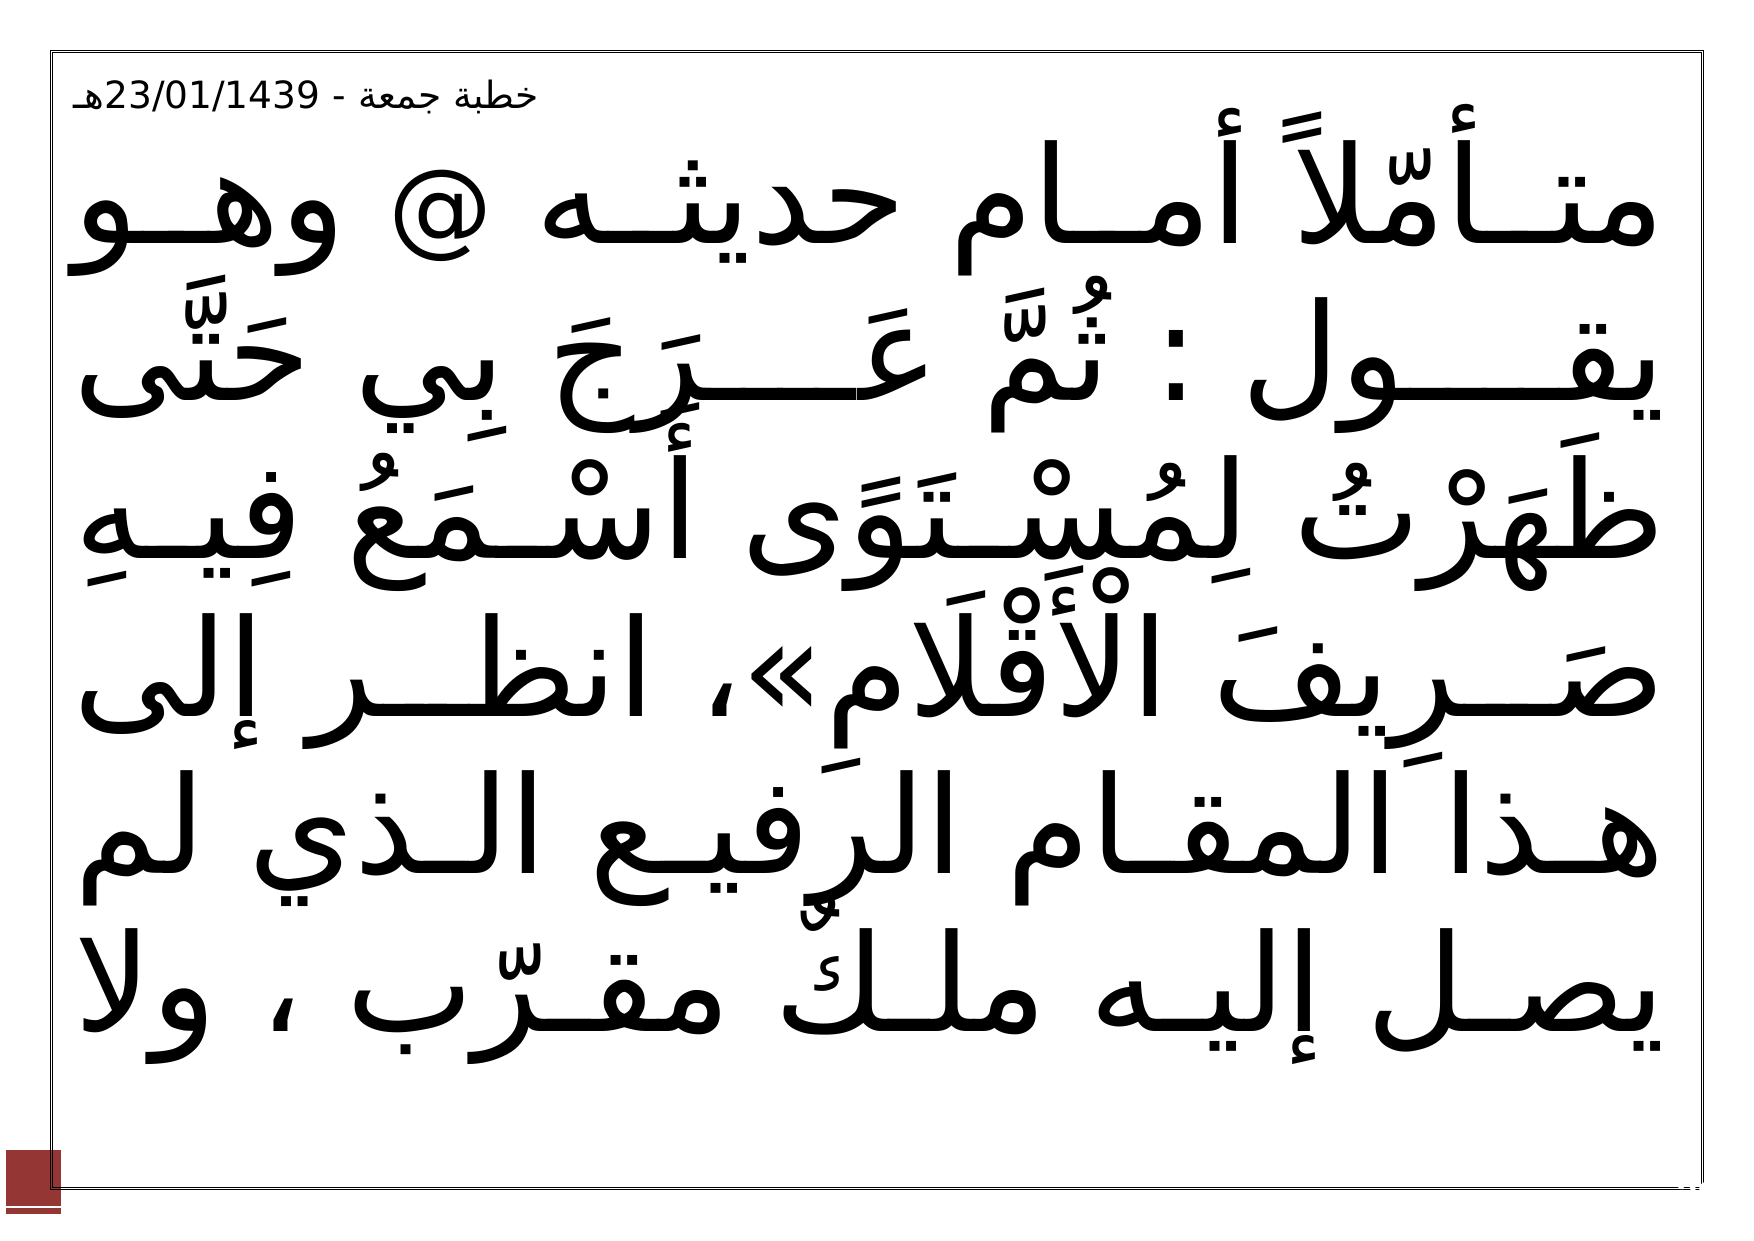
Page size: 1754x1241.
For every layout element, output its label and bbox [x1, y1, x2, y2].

text [74, 117, 1665, 1063]
